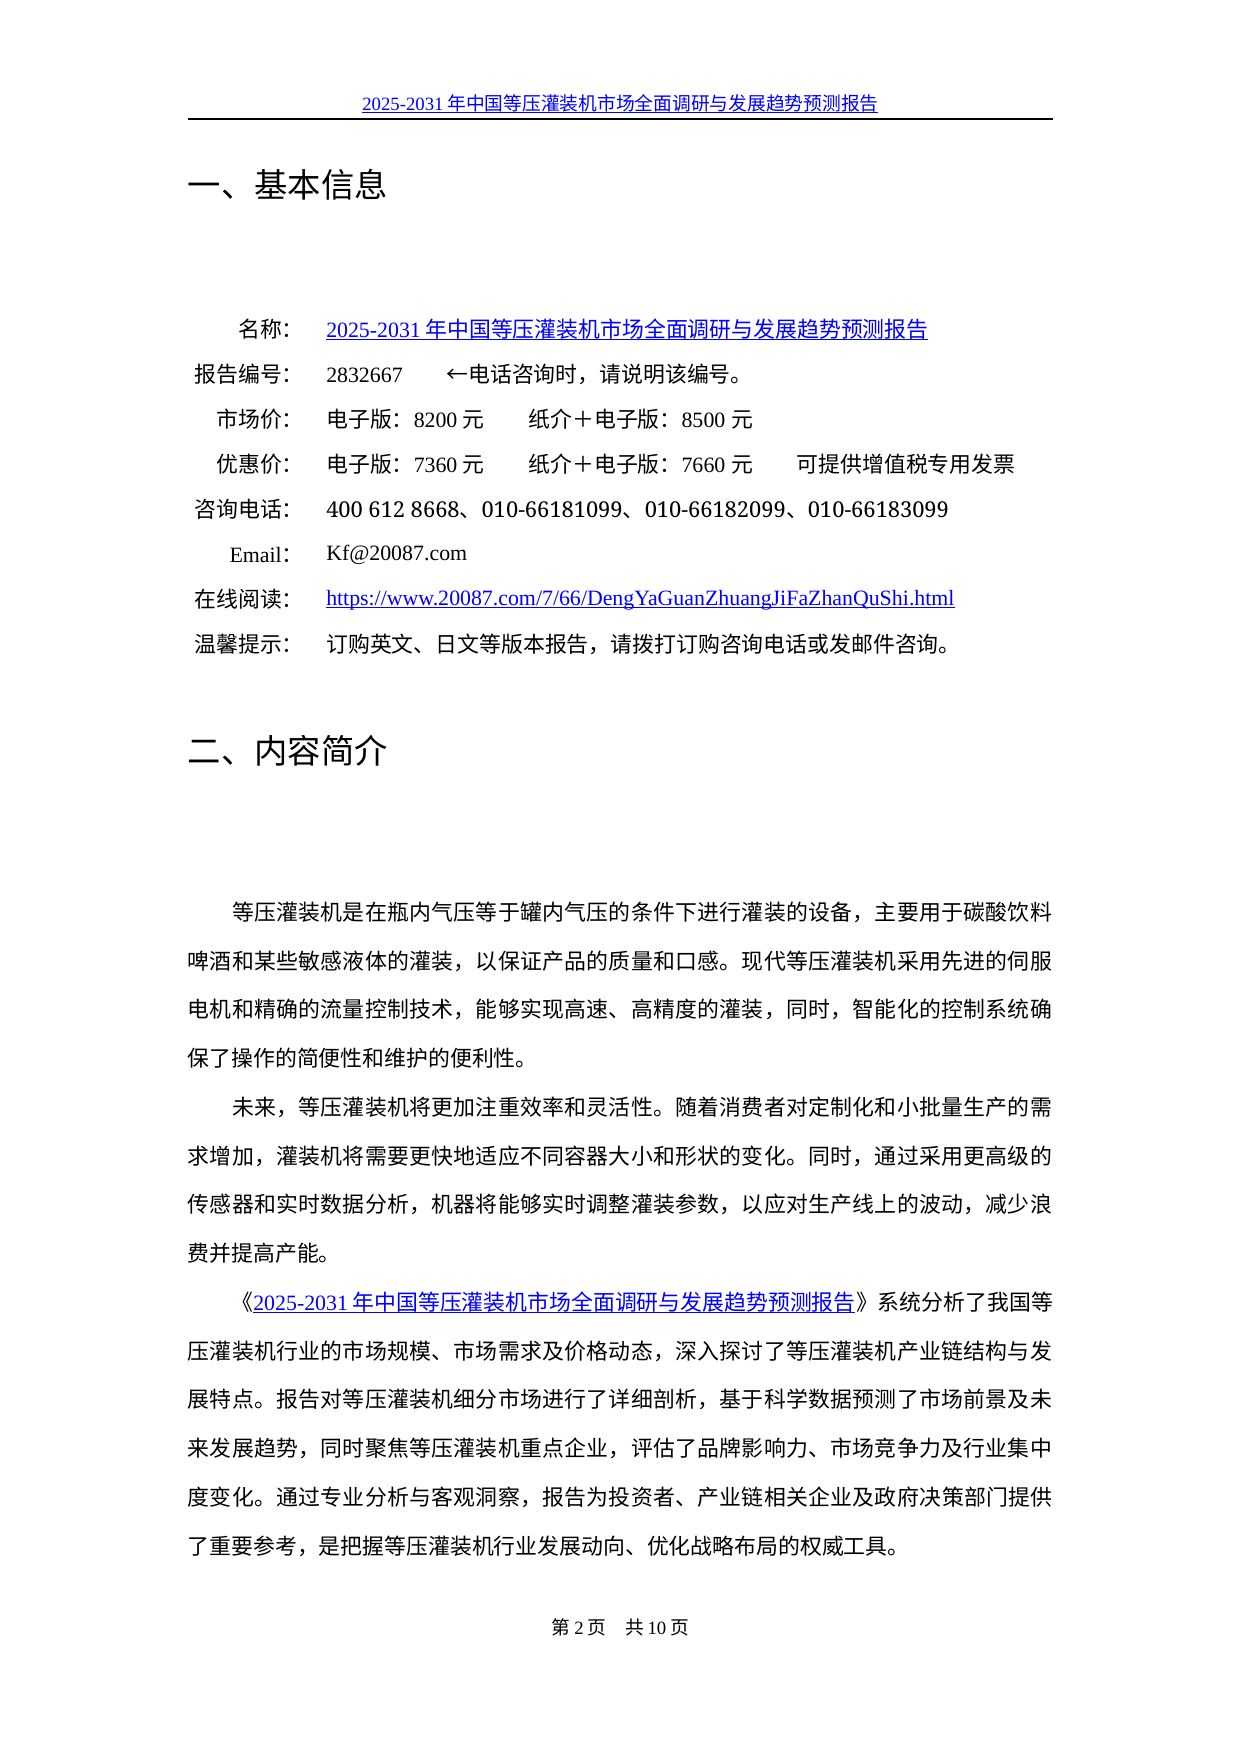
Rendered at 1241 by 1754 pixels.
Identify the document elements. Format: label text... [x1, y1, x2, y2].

table_cell Email： [167, 537, 315, 582]
table_cell 电子版：7360 元 纸介＋电子版：7660 元 可提供增值税专用发票 [315, 447, 1073, 492]
title 二、内容简介 [187, 717, 1053, 782]
table_cell 2832667 ←电话咨询时，请说明该编号。 [315, 357, 1073, 402]
table_cell 市场价： [167, 402, 315, 447]
table_cell 400 612 8668、010-66181099、010-66182099、010-66183099 [315, 492, 1073, 537]
table_cell Kf@20087.com [315, 537, 1073, 582]
table_cell 温馨提示： [167, 627, 315, 672]
table_cell 订购英文、日文等版本报告，请拨打订购咨询电话或发邮件咨询。 [315, 627, 1073, 672]
table_cell 咨询电话： [167, 492, 315, 537]
table_header 2025-2031年中国等压灌装机市场全面调研与发展趋势预测报告 [315, 312, 1073, 357]
table_cell 报告编号： [167, 357, 315, 402]
table_cell 电子版：8200 元 纸介＋电子版：8500 元 [315, 402, 1073, 447]
table_cell 优惠价： [167, 447, 315, 492]
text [187, 894, 1053, 1561]
table_header 名称： [167, 312, 315, 357]
title 一、基本信息 [187, 150, 1053, 215]
table_cell 在线阅读： [167, 582, 315, 627]
table_cell [315, 582, 1073, 627]
